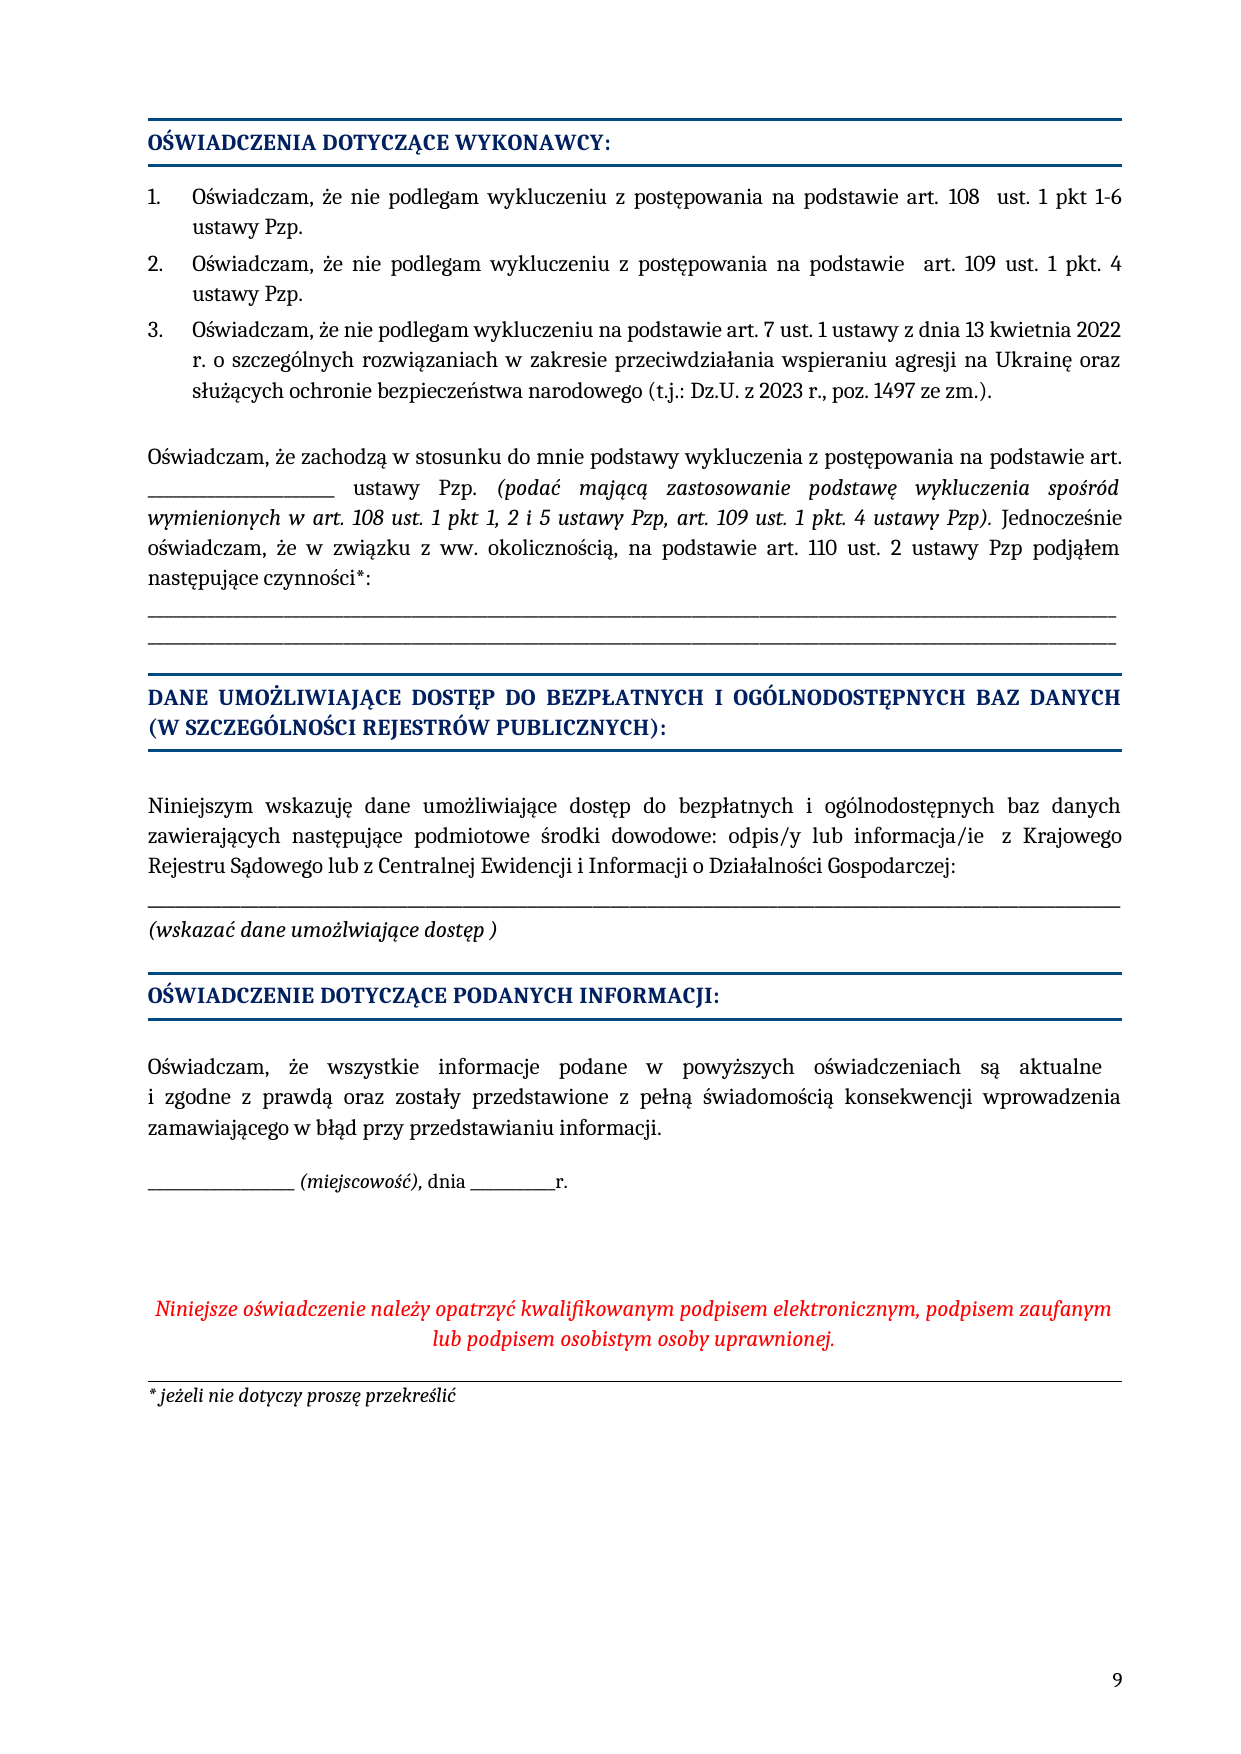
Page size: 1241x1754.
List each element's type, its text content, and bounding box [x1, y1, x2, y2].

list Oświadczam, że nie podlegam wykluczeniu z postępowania na podstawie art. 109 ust. 1 pkt. 4 ustawy Pzp. [148, 250, 1122, 307]
text OŚWIADCZENIE DOTYCZĄCE PODANYCH INFORMACJI: [148, 975, 1122, 1018]
text Niniejszym wskazuję dane umożliwiające dostęp do bezpłatnych i ogólnodostępnych baz danych zawierających następujące podmiotowe środki dowodowe: odpis/y lub informacja/ie z Krajowego Rejestru Sądowego lub z Centralnej Ewidencji i Informacji o Działalności Gospodarczej: [148, 793, 1122, 879]
text DANE UMOŻLIWIAJĄCE DOSTĘP DO BEZPŁATNYCH I OGÓLNODOSTĘPNYCH BAZ DANYCH (W SZCZEGÓLNOŚCI REJESTRÓW PUBLICZNYCH): [148, 676, 1122, 749]
text (wskazać dane umożlwiające dostęp ) [148, 916, 1122, 943]
text _________________________________________________________________________________________________________ [148, 883, 1122, 912]
text __________________________________________________________________________________________________________________ [148, 595, 1122, 622]
list Oświadczam, że nie podlegam wykluczeniu na podstawie art. 7 ust. 1 ustawy z dnia 13 kwietnia 2022 r. o szczególnych rozwiązaniach w zakresie przeciwdziałania wspieraniu agresji na Ukrainę oraz służących ochronie bezpieczeństwa narodowego (t.j.: Dz.U. z 2023 r., poz. 1497 ze zm.). [148, 317, 1122, 404]
text Oświadczam, że wszystkie informacje podane w powyższych oświadczeniach są aktualne i zgodne z prawdą oraz zostały przedstawione z pełną świadomością konsekwencji wprowadzenia zamawiającego w błąd przy przedstawianiu informacji. [148, 1054, 1122, 1141]
text Niniejsze oświadczenie należy opatrzyć kwalifikowanym podpisem elektronicznym, podpisem zaufanym lub podpisem osobistym osoby uprawnionej. [148, 1296, 1122, 1352]
text ___________________ (miejscowość), dnia ___________r. [148, 1169, 1122, 1193]
text * jeżeli nie dotyczy proszę przekreślić [148, 1382, 1122, 1408]
text Oświadczam, że zachodzą w stosunku do mnie podstawy wykluczenia z postępowania na podstawie art. ______________________ ustawy Pzp. (podać mającą zastosowanie podstawę wykluczenia spośród wymienionych w art. 108 ust. 1 pkt 1, 2 i 5 ustawy Pzp, art. 109 ust. 1 pkt. 4 ustawy Pzp). Jednocześnie oświadczam, że w związku z ww. okolicznością, na podstawie art. 110 ust. 2 ustawy Pzp podjąłem następujące czynności*: [148, 444, 1122, 591]
text OŚWIADCZENIA DOTYCZĄCE WYKONAWCY: [148, 121, 1122, 164]
list Oświadczam, że nie podlegam wykluczeniu z postępowania na podstawie art. 108 ust. 1 pkt 1-6 ustawy Pzp. [148, 184, 1122, 240]
text __________________________________________________________________________________________________________________ [148, 622, 1122, 648]
